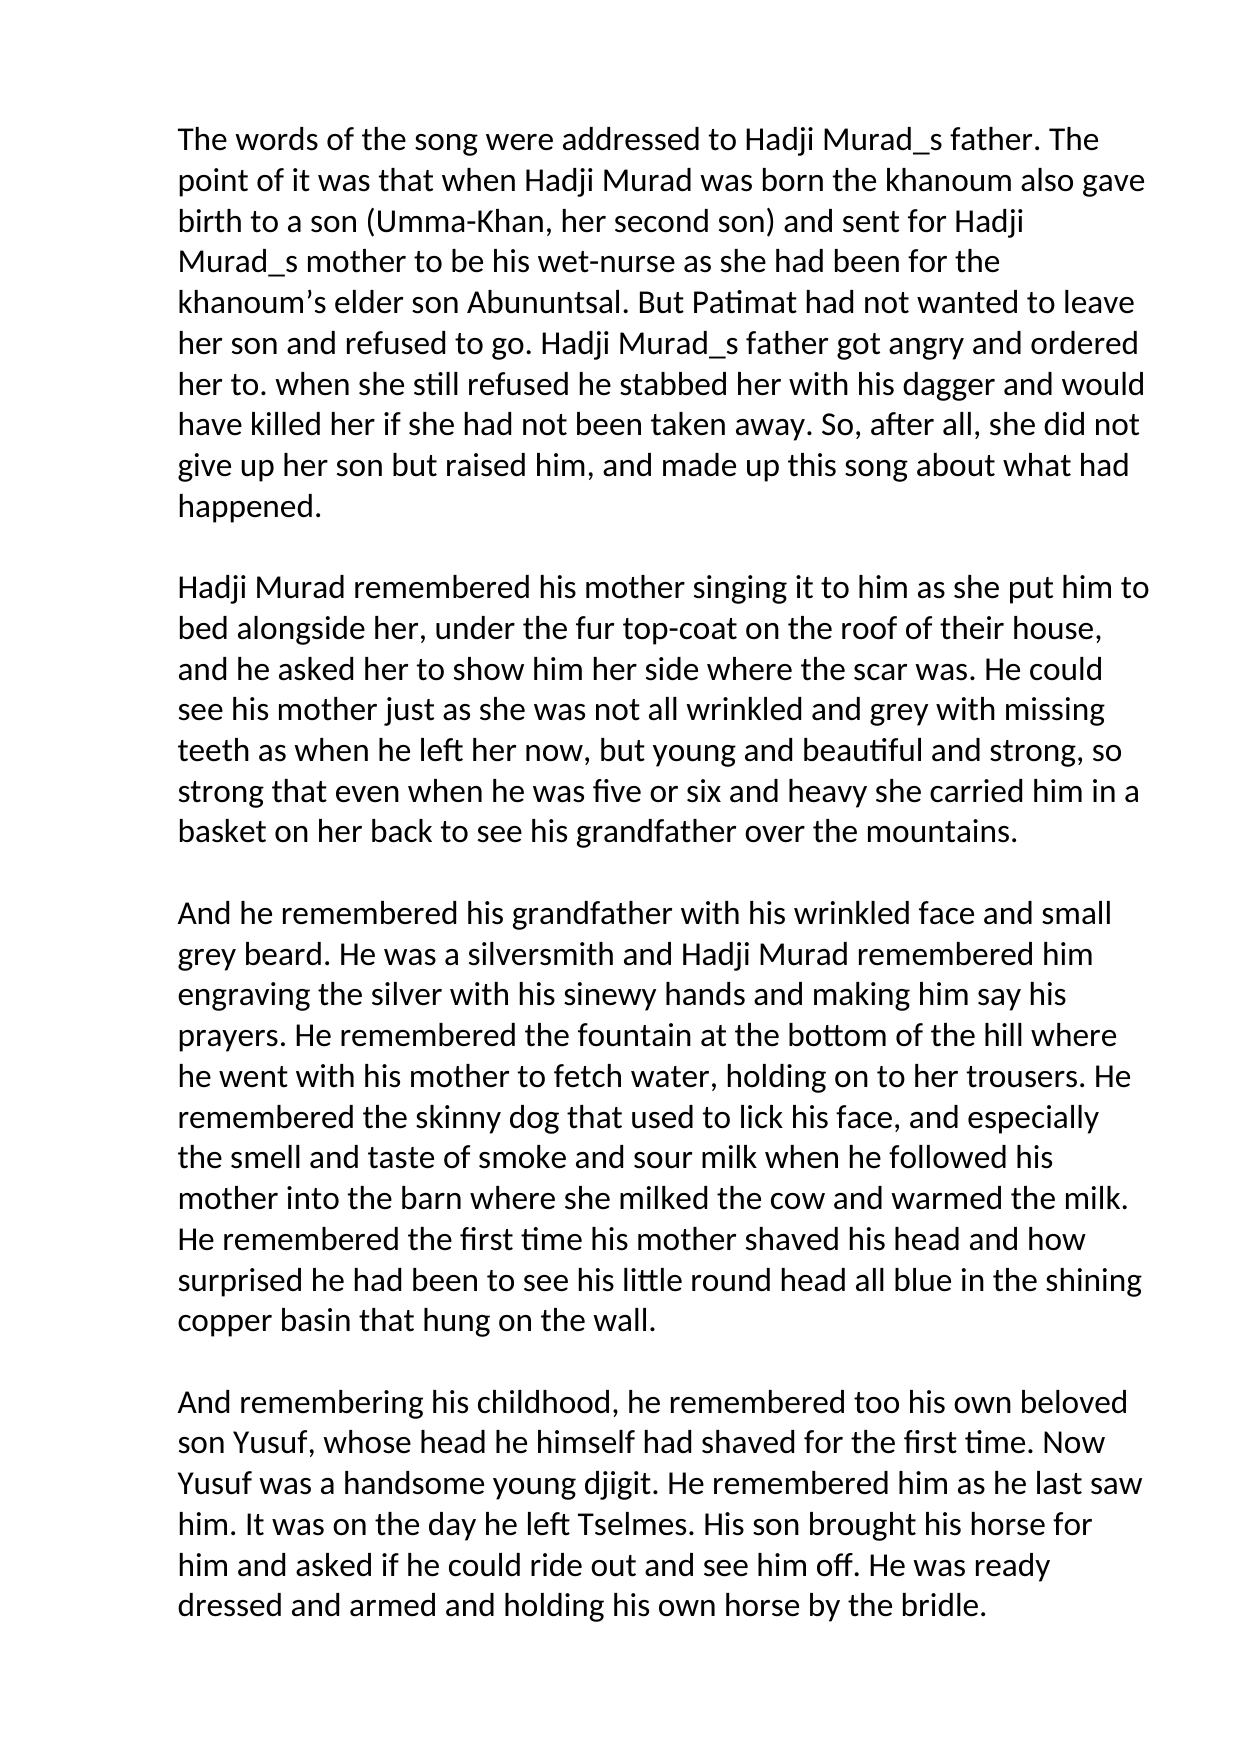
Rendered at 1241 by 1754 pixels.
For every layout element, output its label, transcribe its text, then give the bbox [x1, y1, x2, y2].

text The words of the song were addressed to Hadji Murad_s father. The point of it was that when Hadji Murad was born the khanoum also gave birth to a son (Umma-Khan, her second son) and sent for Hadji Murad_s mother to be his wet-nurse as she had been for the khanoum’s elder son Abununtsal. But Patimat had not wanted to leave her son and refused to go. Hadji Murad_s father got angry and ordered her to. when she still refused he stabbed her with his dagger and would have killed her if she had not been taken away. So, after all, she did not give up her son but raised him, and made up this song about what had happened. [177, 118, 1152, 525]
text Hadji Murad remembered his mother singing it to him as she put him to bed alongside her, under the fur top-coat on the roof of their house, and he asked her to show him her side where the scar was. He could see his mother just as she was not all wrinkled and grey with missing teeth as when he left her now, but young and beautiful and strong, so strong that even when he was five or six and heavy she carried him in a basket on her back to see his grandfather over the mountains. [177, 566, 1152, 851]
text And he remembered his grandfather with his wrinkled face and small grey beard. He was a silversmith and Hadji Murad remembered him engraving the silver with his sinewy hands and making him say his prayers. He remembered the fountain at the bottom of the hill where he went with his mother to fetch water, holding on to her trousers. He remembered the skinny dog that used to lick his face, and especially the smell and taste of smoke and sour milk when he followed his mother into the barn where she milked the cow and warmed the milk. He remembered the first time his mother shaved his head and how surprised he had been to see his little round head all blue in the shining copper basin that hung on the wall. [177, 892, 1152, 1340]
text And remembering his childhood, he remembered too his own beloved son Yusuf, whose head he himself had shaved for the first time. Now Yusuf was a handsome young djigit. He remembered him as he last saw him. It was on the day he left Tselmes. His son brought his horse for him and asked if he could ride out and see him off. He was ready dressed and armed and holding his own horse by the bridle. [177, 1381, 1152, 1625]
